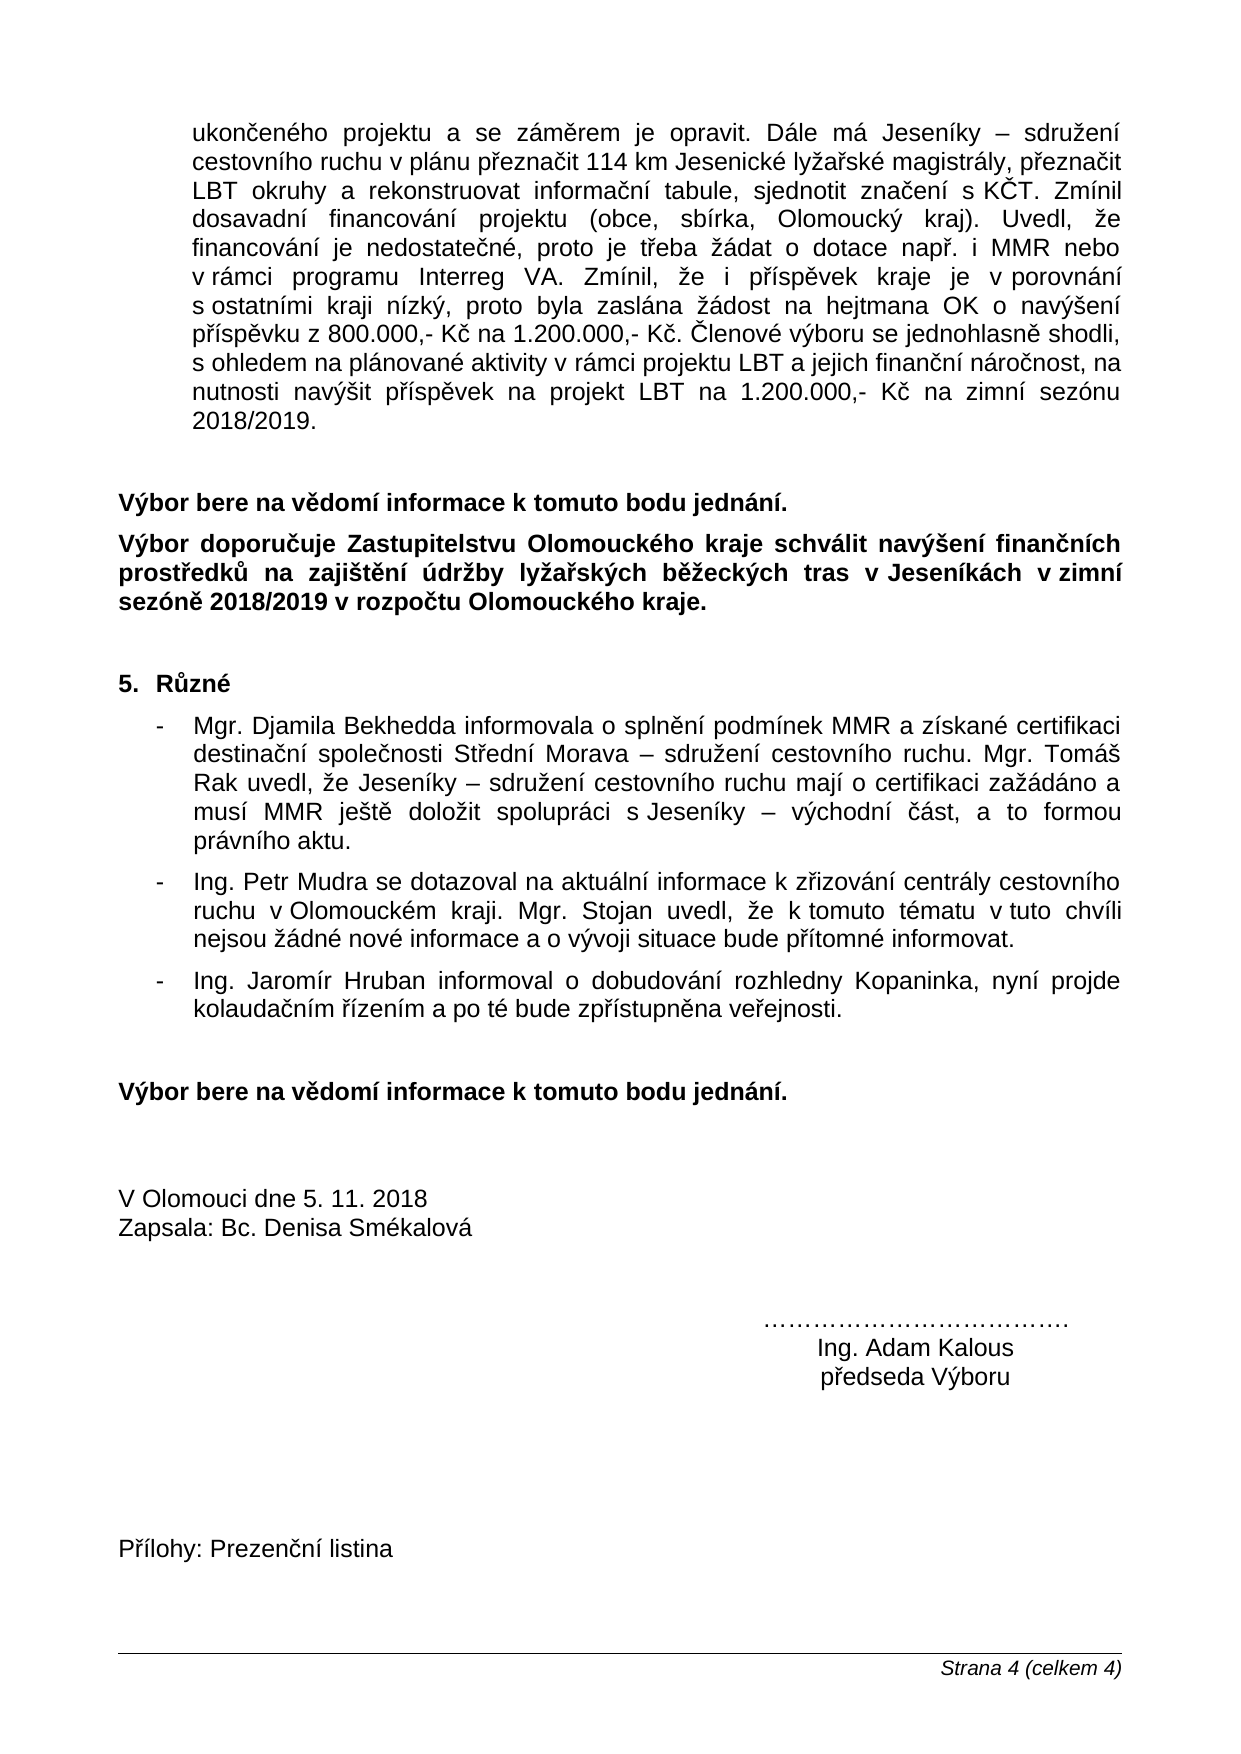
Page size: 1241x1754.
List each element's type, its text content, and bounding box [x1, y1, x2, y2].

list Ing. Jaromír Hruban informoval o dobudování rozhledny Kopaninka, nyní projde kolaudačním řízením a po té bude zpřístupněna veřejnosti. [156, 966, 1122, 1023]
text předseda Výboru [709, 1362, 1122, 1391]
text Přílohy: Prezenční listina [118, 1534, 1122, 1563]
list Mgr. Djamila Bekhedda informovala o splnění podmínek MMR a získané certifikaci destinační společnosti Střední Morava – sdružení cestovního ruchu. Mgr. Tomáš Rak uvedl, že Jeseníky – sdružení cestovního ruchu mají o certifikaci zažádáno a musí MMR ještě doložit spolupráci s Jeseníky – východní část, a to formou právního aktu. [156, 711, 1122, 854]
text Zapsala: Bc. Denisa Smékalová [118, 1213, 1122, 1242]
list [192, 118, 1122, 434]
list Různé [118, 669, 1122, 698]
list Ing. Petr Mudra se dotazoval na aktuální informace k zřizování centrály cestovního ruchu v Olomouckém kraji. Mgr. Stojan uvedl, že k tomuto tématu v tuto chvíli nejsou žádné nové informace a o vývoji situace bude přítomné informovat. [156, 867, 1122, 953]
list Výbor bere na vědomí informace k tomuto bodu jednání. [118, 1077, 1122, 1106]
text V Olomouci dne 5. 11. 2018 [118, 1184, 1122, 1213]
text Ing. Adam Kalous [709, 1333, 1122, 1362]
text Výbor bere na vědomí informace k tomuto bodu jednání. [118, 488, 1122, 517]
text Výbor doporučuje Zastupitelstvu Olomouckého kraje schválit navýšení finančních prostředků na zajištění údržby lyžařských běžeckých tras v Jeseníkách v zimní sezóně 2018/2019 v rozpočtu Olomouckého kraje. [118, 529, 1122, 616]
text ………………………………. [709, 1304, 1122, 1333]
